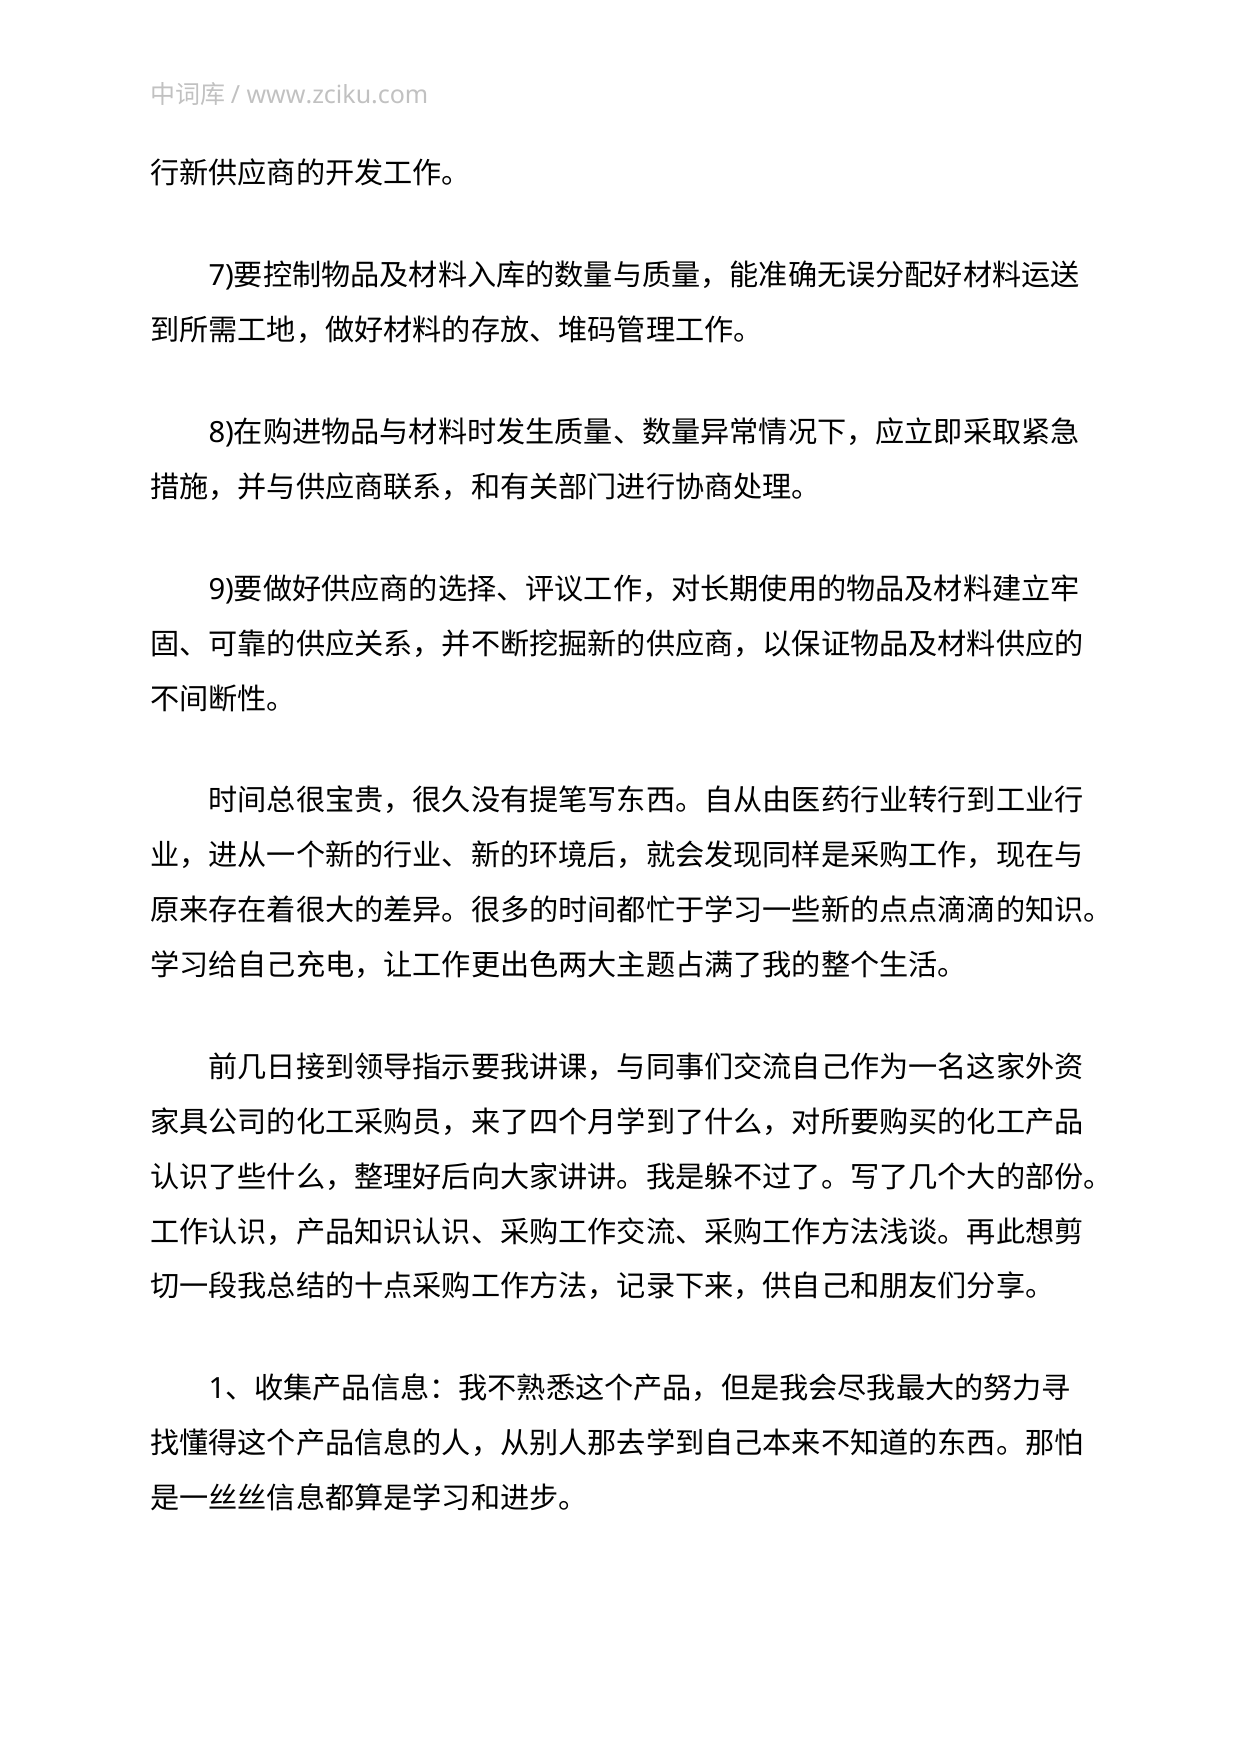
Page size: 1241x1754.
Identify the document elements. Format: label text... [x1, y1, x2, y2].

text 8)在购进物品与材料时发生质量、数量异常情况下，应立即采取紧急措施，并与供应商联系，和有关部门进行协商处理。 [150, 408, 1090, 506]
text 7)要控制物品及材料入库的数量与质量，能准确无误分配好材料运送到所需工地，做好材料的存放、堆码管理工作。 [150, 252, 1090, 349]
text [150, 150, 1090, 192]
text 1、收集产品信息：我不熟悉这个产品，但是我会尽我最大的努力寻找懂得这个产品信息的人，从别人那去学到自己本来不知道的东西。那怕是一丝丝信息都算是学习和进步。 [150, 1365, 1090, 1517]
text 9)要做好供应商的选择、评议工作，对长期使用的物品及材料建立牢固、可靠的供应关系，并不断挖掘新的供应商，以保证物品及材料供应的不间断性。 [150, 565, 1090, 717]
text 时间总很宝贵，很久没有提笔写东西。自从由医药行业转行到工业行业，进从一个新的行业、新的环境后，就会发现同样是采购工作，现在与原来存在着很大的差异。很多的时间都忙于学习一些新的点点滴滴的知识。学习给自己充电，让工作更出色两大主题占满了我的整个生活。 [150, 777, 1090, 984]
text 前几日接到领导指示要我讲课，与同事们交流自己作为一名这家外资家具公司的化工采购员，来了四个月学到了什么，对所要购买的化工产品认识了些什么，整理好后向大家讲讲。我是躲不过了。写了几个大的部份。工作认识，产品知识认识、采购工作交流、采购工作方法浅谈。再此想剪切一段我总结的十点采购工作方法，记录下来，供自己和朋友们分享。 [150, 1043, 1090, 1305]
